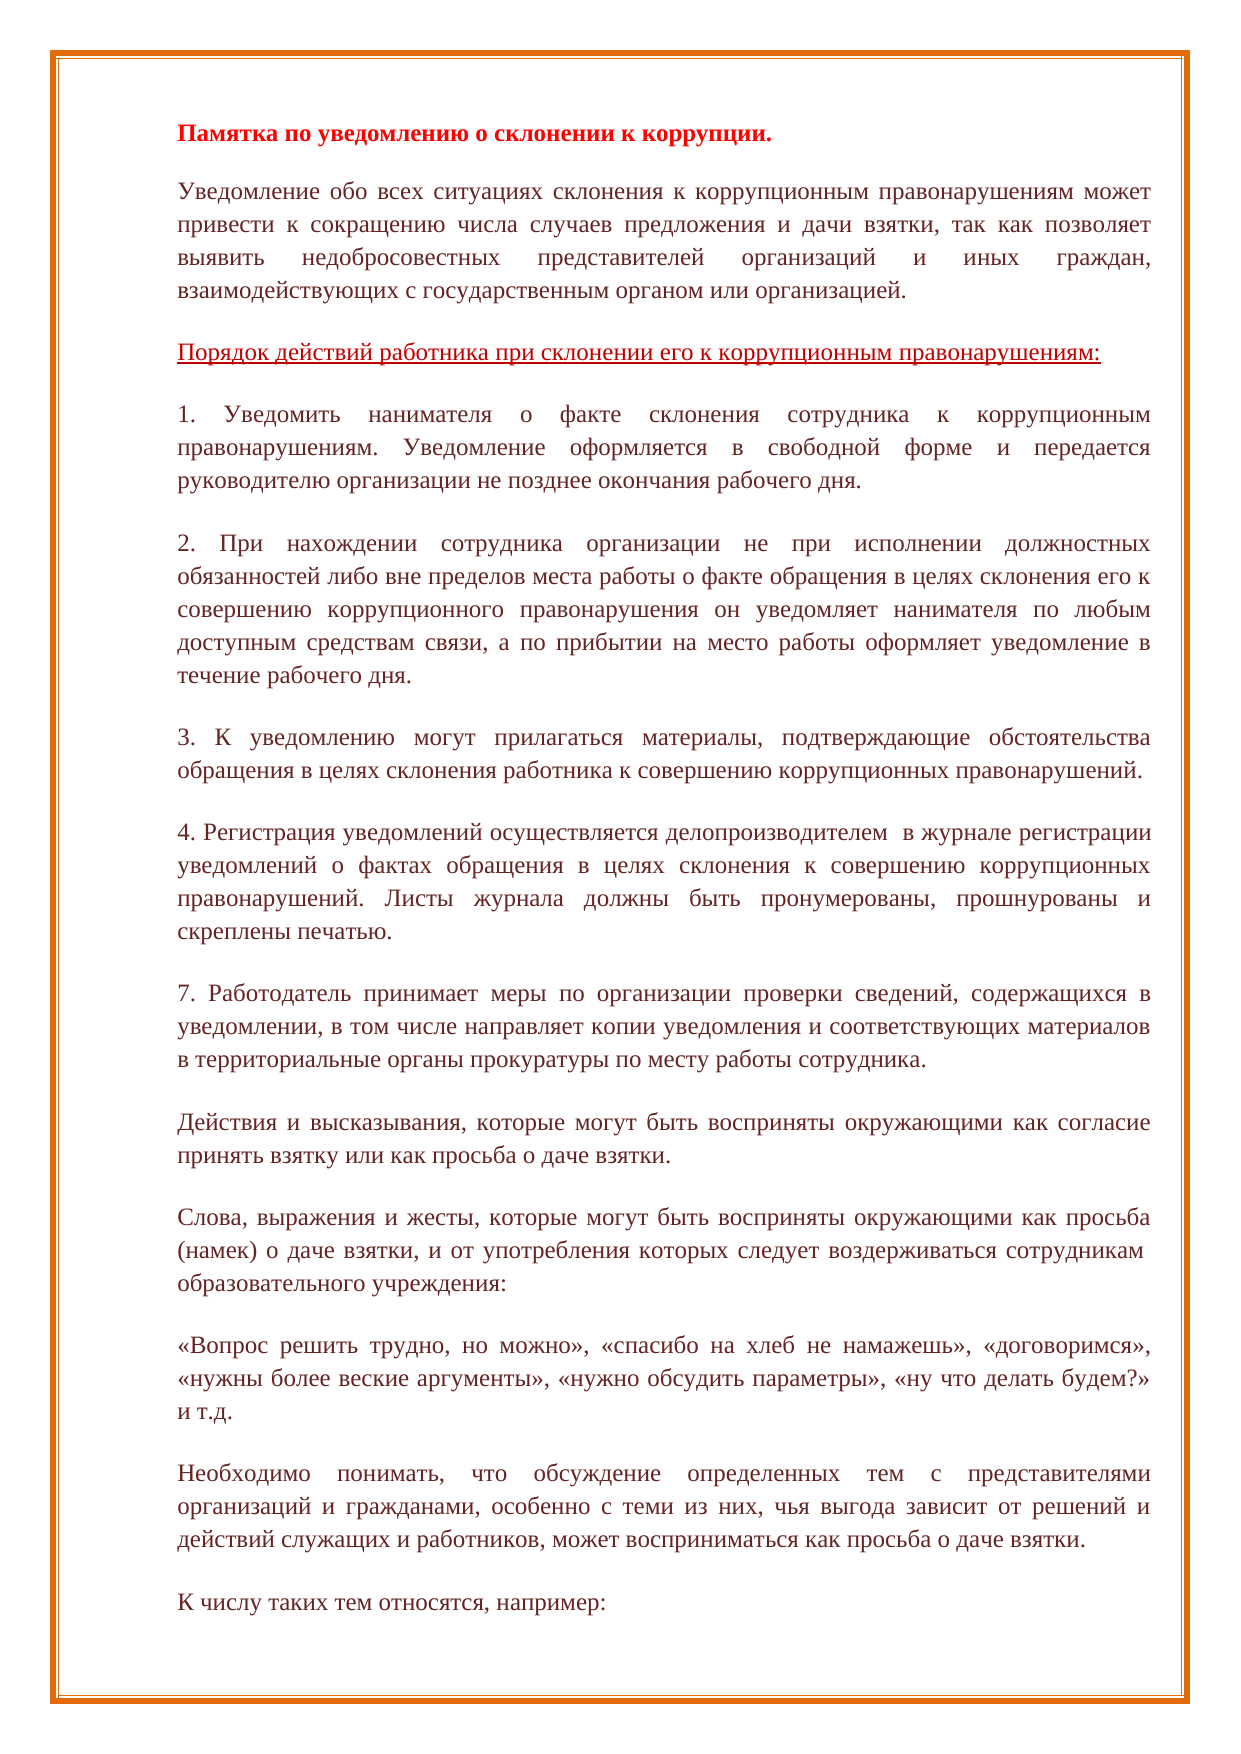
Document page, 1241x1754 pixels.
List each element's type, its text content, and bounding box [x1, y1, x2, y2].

text 7. Работодатель принимает меры по организации проверки сведений, содержащихся в уведомлении, в том числе направляет копии уведомления и соответствующих материалов в территориальные органы прокуратуры по месту работы сотрудника. [177, 978, 1152, 1073]
text 2. При нахождении сотрудника организации не при исполнении должностных обязанностей либо вне пределов места работы о факте обращения в целях склонения его к совершению коррупционного правонарушения он уведомляет нанимателя по любым доступным средствам связи, а по прибытии на место работы оформляет уведомление в течение рабочего дня. [177, 528, 1152, 688]
text 3. К уведомлению могут прилагаться материалы, подтверждающие обстоятельства обращения в целях склонения работника к совершению коррупционных правонарушений. [177, 722, 1152, 784]
text Слова, выражения и жесты, которые могут быть восприняты окружающими как просьба (намек) о даче взятки, и от употребления которых следует воздерживаться сотрудникам образовательного учреждения: [177, 1202, 1152, 1297]
text Действия и высказывания, которые могут быть восприняты окружающими как согласие принять взятку или как просьба о даче взятки. [177, 1107, 1152, 1168]
text К числу таких тем относятся, например: [177, 1587, 1152, 1615]
text Необходимо понимать, что обсуждение определенных тем с представителями организаций и гражданами, особенно с теми из них, чья выгода зависит от решений и действий служащих и работников, может восприниматься как просьба о даче взятки. [177, 1458, 1152, 1553]
text Уведомление обо всех ситуациях склонения к коррупционным правонарушениям может привести к сокращению числа случаев предложения и дачи взятки, так как позволяет выявить недобросовестных представителей организаций и иных граждан, взаимодействующих с государственным органом или организацией. [177, 176, 1152, 304]
text «Вопрос решить трудно, но можно», «спасибо на хлеб не намажешь», «договоримся», «нужны более веские аргументы», «нужно обсудить параметры», «ну что делать будем?» и т.д. [177, 1330, 1152, 1425]
subtitle Памятка по уведомлению о склонении к коррупции. [177, 118, 1152, 147]
text 4. Регистрация уведомлений осуществляется делопроизводителем в журнале регистрации уведомлений о фактах обращения в целях склонения к совершению коррупционных правонарушений. Листы журнала должны быть пронумерованы, прошнурованы и скреплены печатью. [177, 817, 1152, 945]
text Порядок действий работника при склонении его к коррупционным правонарушениям: [177, 337, 1152, 366]
text 1. Уведомить нанимателя о факте склонения сотрудника к коррупционным правонарушениям. Уведомление оформляется в свободной форме и передается руководителю организации не позднее окончания рабочего дня. [177, 399, 1152, 494]
